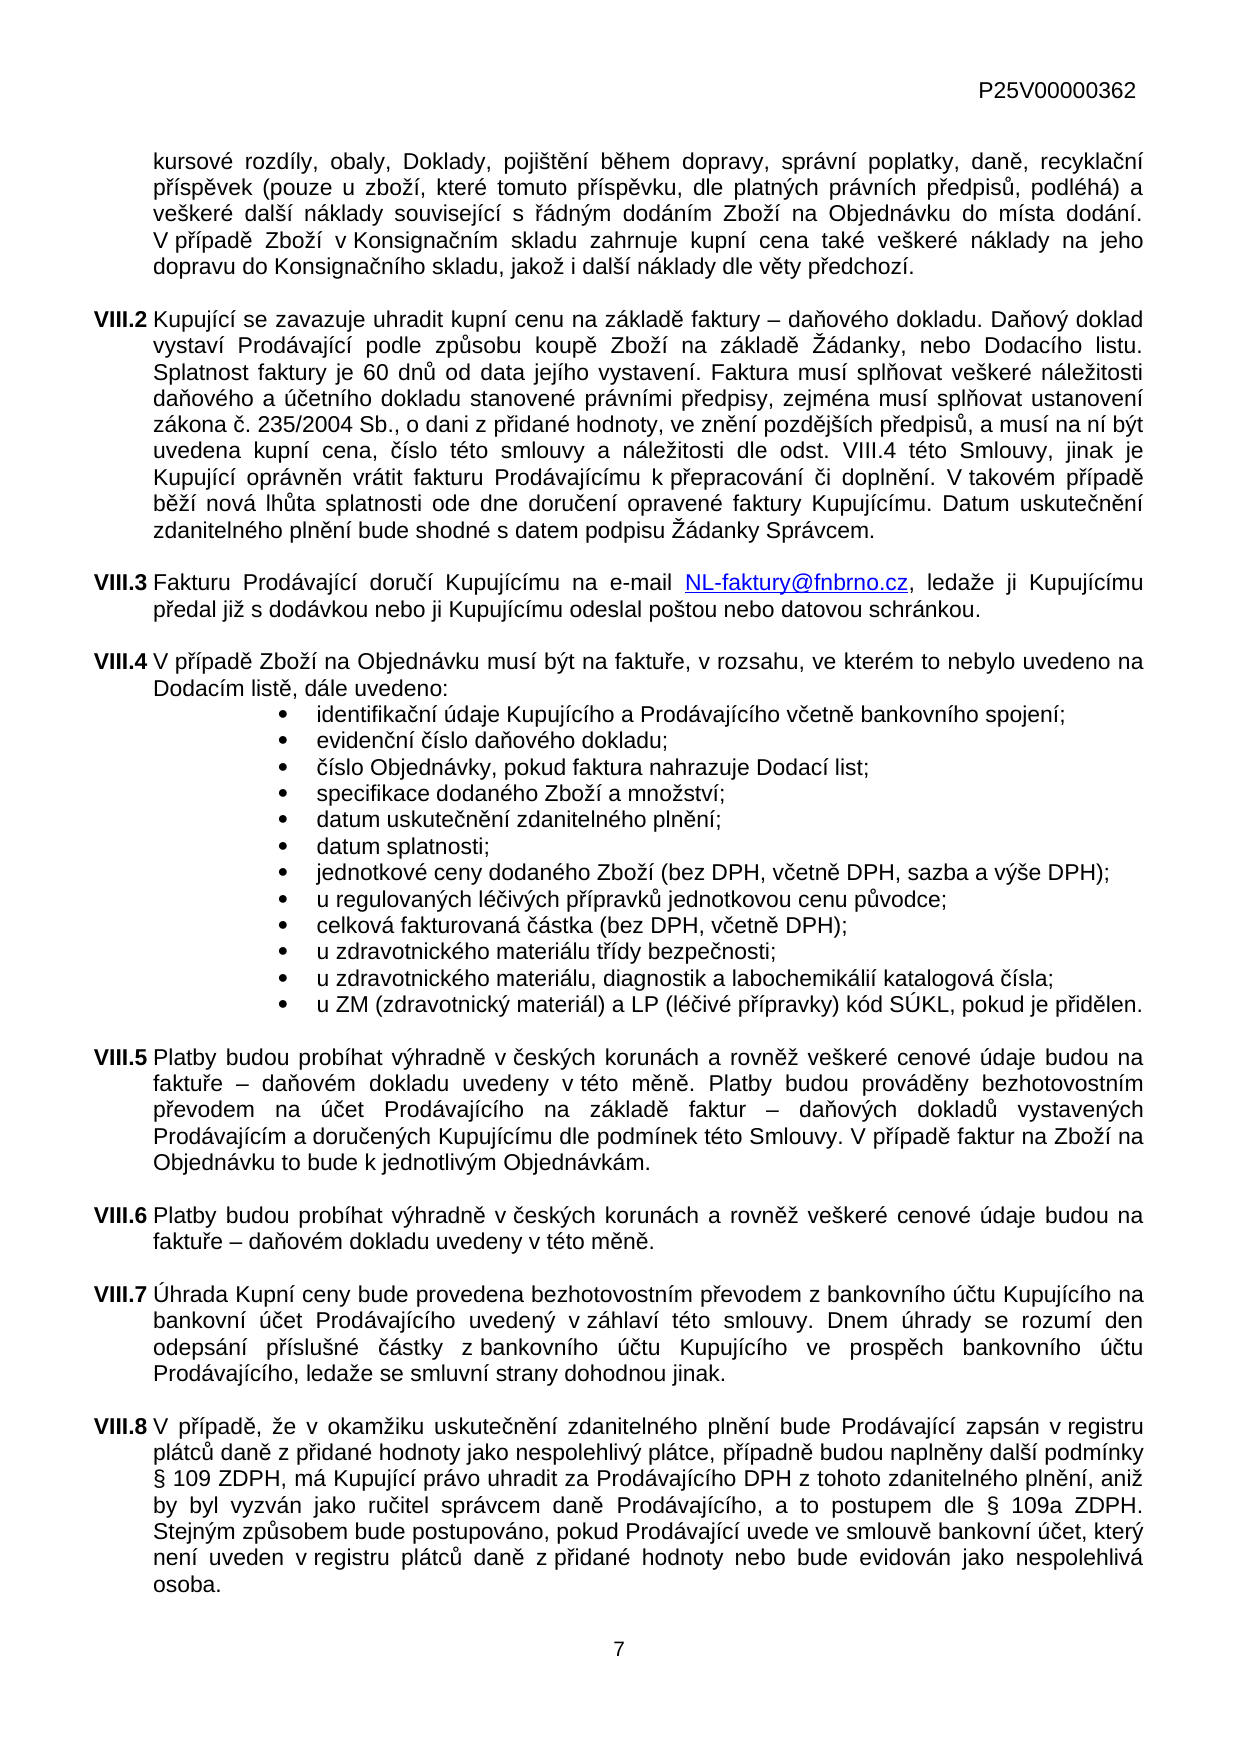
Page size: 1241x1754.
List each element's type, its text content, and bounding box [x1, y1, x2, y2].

text Fakturu Prodávající doručí Kupujícímu na e-mail NL-faktury@fnbrno.cz, ledaže ji Kupujícímu předal již s dodávkou nebo ji Kupujícímu odeslal poštou nebo datovou schránkou. [94, 569, 1144, 622]
text Platby budou probíhat výhradně v českých korunách a rovněž veškeré cenové údaje budou na faktuře – daňovém dokladu uvedeny v této měně. [94, 1202, 1144, 1254]
list celková fakturovaná částka (bez DPH, včetně DPH); [279, 912, 1144, 938]
list specifikace dodaného Zboží a množství; [279, 780, 1144, 806]
list u ZM (zdravotnický materiál) a LP (léčivé přípravky) kód SÚKL, pokud je přidělen. [279, 991, 1144, 1017]
list identifikační údaje Kupujícího a Prodávajícího včetně bankovního spojení; [279, 701, 1144, 727]
text V případě, že v okamžiku uskutečnění zdanitelného plnění bude Prodávající zapsán v registru plátců daně z přidané hodnoty jako nespolehlivý plátce, případně budou naplněny další podmínky § 109 ZDPH, má Kupující právo uhradit za Prodávajícího DPH z tohoto zdanitelného plnění, aniž by byl vyzván jako ručitel správcem daně Prodávajícího, a to postupem dle § 109a ZDPH. Stejným způsobem bude postupováno, pokud Prodávající uvede ve smlouvě bankovní účet, který není uveden v registru plátců daně z přidané hodnoty nebo bude evidován jako nespolehlivá osoba. [94, 1413, 1144, 1597]
list jednotkové ceny dodaného Zboží (bez DPH, včetně DPH, sazba a výše DPH); [279, 859, 1144, 886]
list u zdravotnického materiálu, diagnostik a labochemikálií katalogová čísla; [279, 964, 1144, 991]
list datum uskutečnění zdanitelného plnění; [279, 806, 1144, 833]
list evidenční číslo daňového dokladu; [279, 727, 1144, 754]
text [94, 148, 1144, 279]
list u regulovaných léčivých přípravků jednotkovou cenu původce; [279, 886, 1144, 912]
list číslo Objednávky, pokud faktura nahrazuje Dodací list; [279, 754, 1144, 780]
text Platby budou probíhat výhradně v českých korunách a rovněž veškeré cenové údaje budou na faktuře – daňovém dokladu uvedeny v této měně. Platby budou prováděny bezhotovostním převodem na účet Prodávajícího na základě faktur – daňových dokladů vystavených Prodávajícím a doručených Kupujícímu dle podmínek této Smlouvy. V případě faktur na Zboží na Objednávku to bude k jednotlivým Objednávkám. [94, 1044, 1144, 1175]
text Kupující se zavazuje uhradit kupní cenu na základě faktury – daňového dokladu. Daňový doklad vystaví Prodávající podle způsobu koupě Zboží na základě Žádanky, nebo Dodacího listu. Splatnost faktury je 60 dnů od data jejího vystavení. Faktura musí splňovat veškeré náležitosti daňového a účetního dokladu stanovené právními předpisy, zejména musí splňovat ustanovení zákona č. 235/2004 Sb., o dani z přidané hodnoty, ve znění pozdějších předpisů, a musí na ní být uvedena kupní cena, číslo této smlouvy a náležitosti dle odst. VIII.4 této Smlouvy, jinak je Kupující oprávněn vrátit fakturu Prodávajícímu k přepracování či doplnění. V takovém případě běží nová lhůta splatnosti ode dne doručení opravené faktury Kupujícímu. Datum uskutečnění zdanitelného plnění bude shodné s datem podpisu Žádanky Správcem. [94, 306, 1144, 543]
text V případě Zboží na Objednávku musí být na faktuře, v rozsahu, ve kterém to nebylo uvedeno na Dodacím listě, dále uvedeno: [94, 648, 1144, 701]
list u zdravotnického materiálu třídy bezpečnosti; [279, 938, 1144, 964]
text Úhrada Kupní ceny bude provedena bezhotovostním převodem z bankovního účtu Kupujícího na bankovní účet Prodávajícího uvedený v záhlaví této smlouvy. Dnem úhrady se rozumí den odepsání příslušné částky z bankovního účtu Kupujícího ve prospěch bankovního účtu Prodávajícího, ledaže se smluvní strany dohodnou jinak. [94, 1281, 1144, 1386]
list datum splatnosti; [279, 833, 1144, 859]
